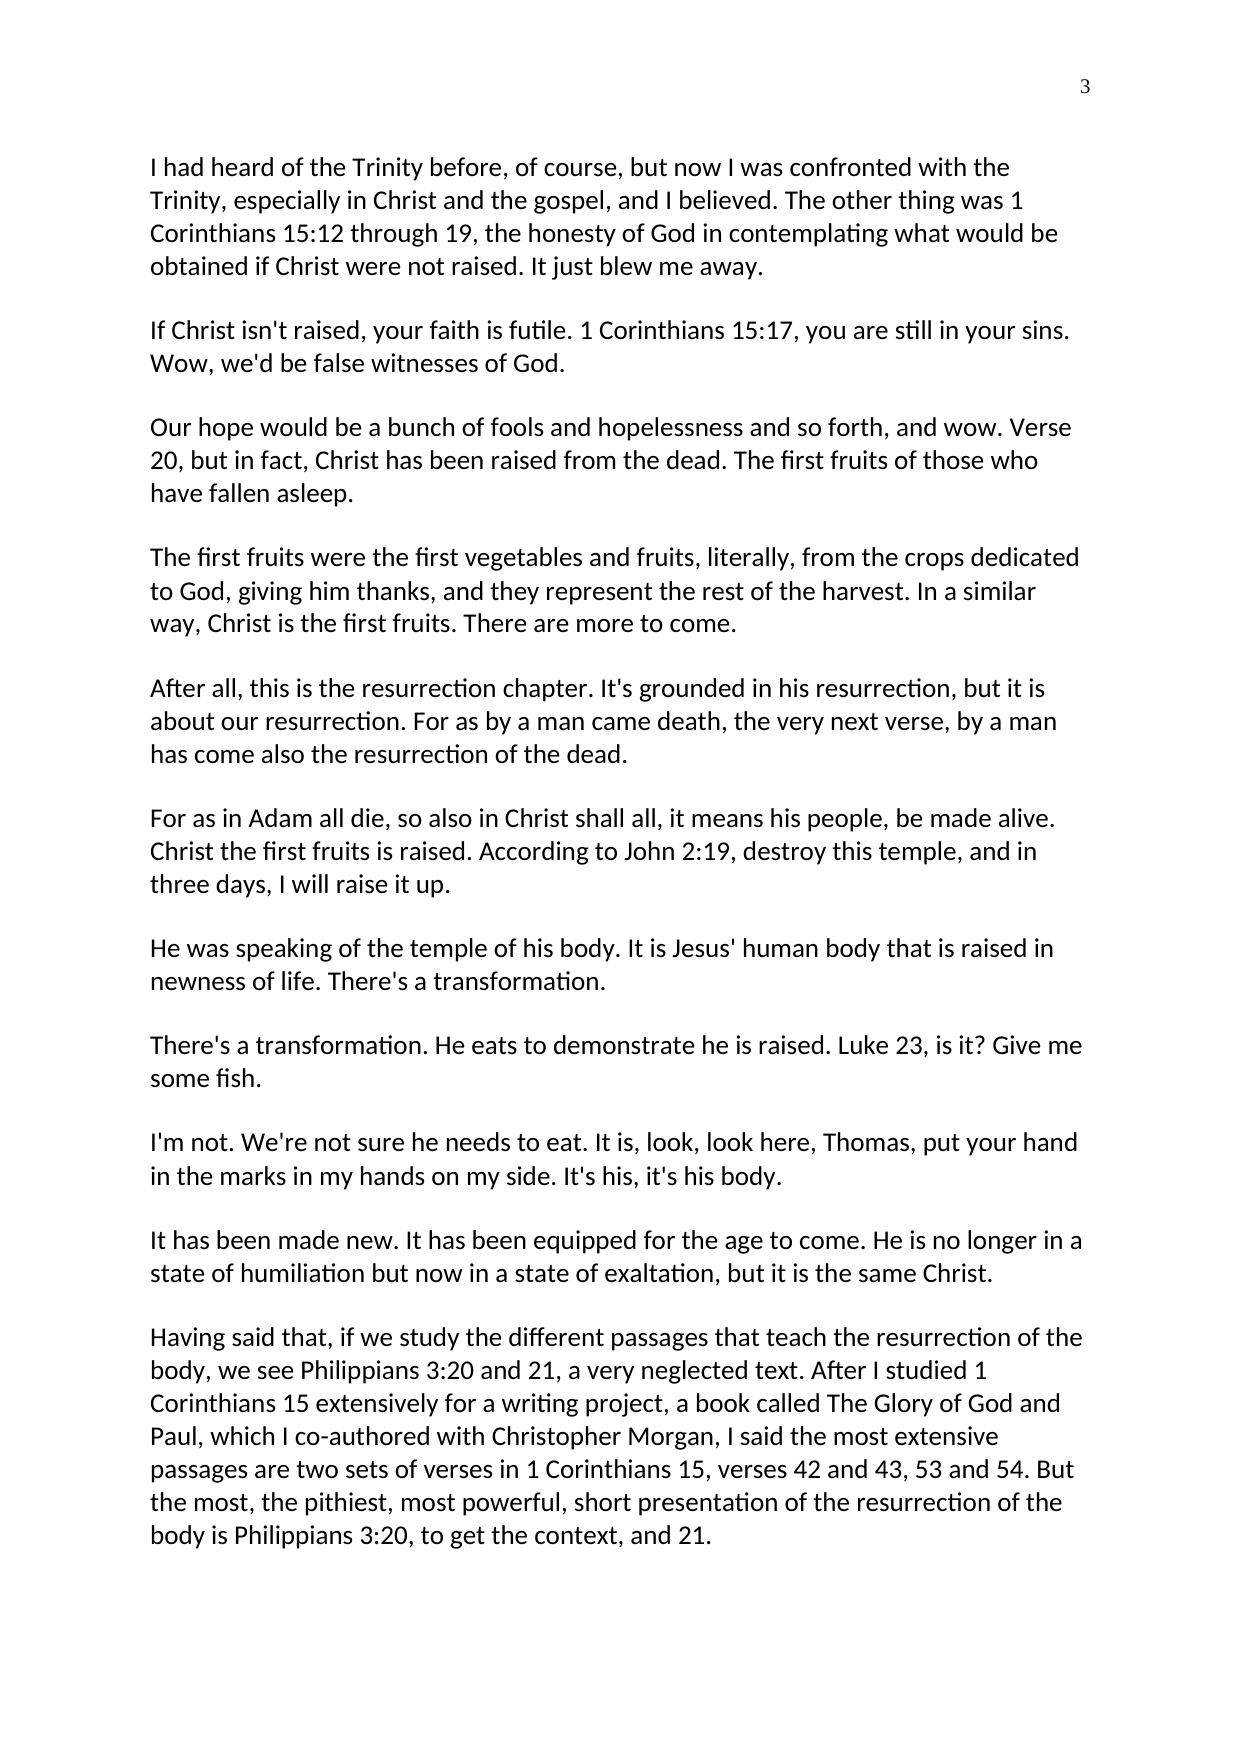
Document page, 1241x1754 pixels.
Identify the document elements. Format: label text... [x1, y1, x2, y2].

text If Christ isn't raised, your faith is futile. 1 Corinthians 15:17, you are still in your sins. Wow, we'd be false witnesses of God. [150, 313, 1090, 379]
text Having said that, if we study the different passages that teach the resurrection of the body, we see Philippians 3:20 and 21, a very neglected text. After I studied 1 Corinthians 15 extensively for a writing project, a book called The Glory of God and Paul, which I co-authored with Christopher Morgan, I said the most extensive passages are two sets of verses in 1 Corinthians 15, verses 42 and 43, 53 and 54. But the most, the pithiest, most powerful, short presentation of the resurrection of the body is Philippians 3:20, to get the context, and 21. [150, 1320, 1090, 1551]
text I'm not. We're not sure he needs to eat. It is, look, look here, Thomas, put your hand in the marks in my hands on my side. It's his, it's his body. [150, 1126, 1090, 1192]
text He was speaking of the temple of his body. It is Jesus' human body that is raised in newness of life. There's a transformation. [150, 931, 1090, 997]
text I had heard of the Trinity before, of course, but now I was confronted with the Trinity, especially in Christ and the gospel, and I believed. The other thing was 1 Corinthians 15:12 through 19, the honesty of God in contemplating what would be obtained if Christ were not raised. It just blew me away. [150, 150, 1090, 282]
text It has been made new. It has been equipped for the age to come. He is no longer in a state of humiliation but now in a state of exaltation, but it is the same Christ. [150, 1223, 1090, 1289]
text After all, this is the resurrection chapter. It's grounded in his resurrection, but it is about our resurrection. For as by a man came death, the very next verse, by a man has come also the resurrection of the dead. [150, 671, 1090, 770]
text The first fruits were the first vegetables and fruits, literally, from the crops dedicated to God, giving him thanks, and they represent the rest of the harvest. In a similar way, Christ is the first fruits. There are more to come. [150, 541, 1090, 640]
text There's a transformation. He eats to demonstrate he is raised. Luke 23, is it? Give me some fish. [150, 1028, 1090, 1094]
text Our hope would be a bunch of fools and hopelessness and so forth, and wow. Verse 20, but in fact, Christ has been raised from the dead. The first fruits of those who have fallen asleep. [150, 410, 1090, 509]
text For as in Adam all die, so also in Christ shall all, it means his people, be made alive. Christ the first fruits is raised. According to John 2:19, destroy this temple, and in three days, I will raise it up. [150, 801, 1090, 900]
